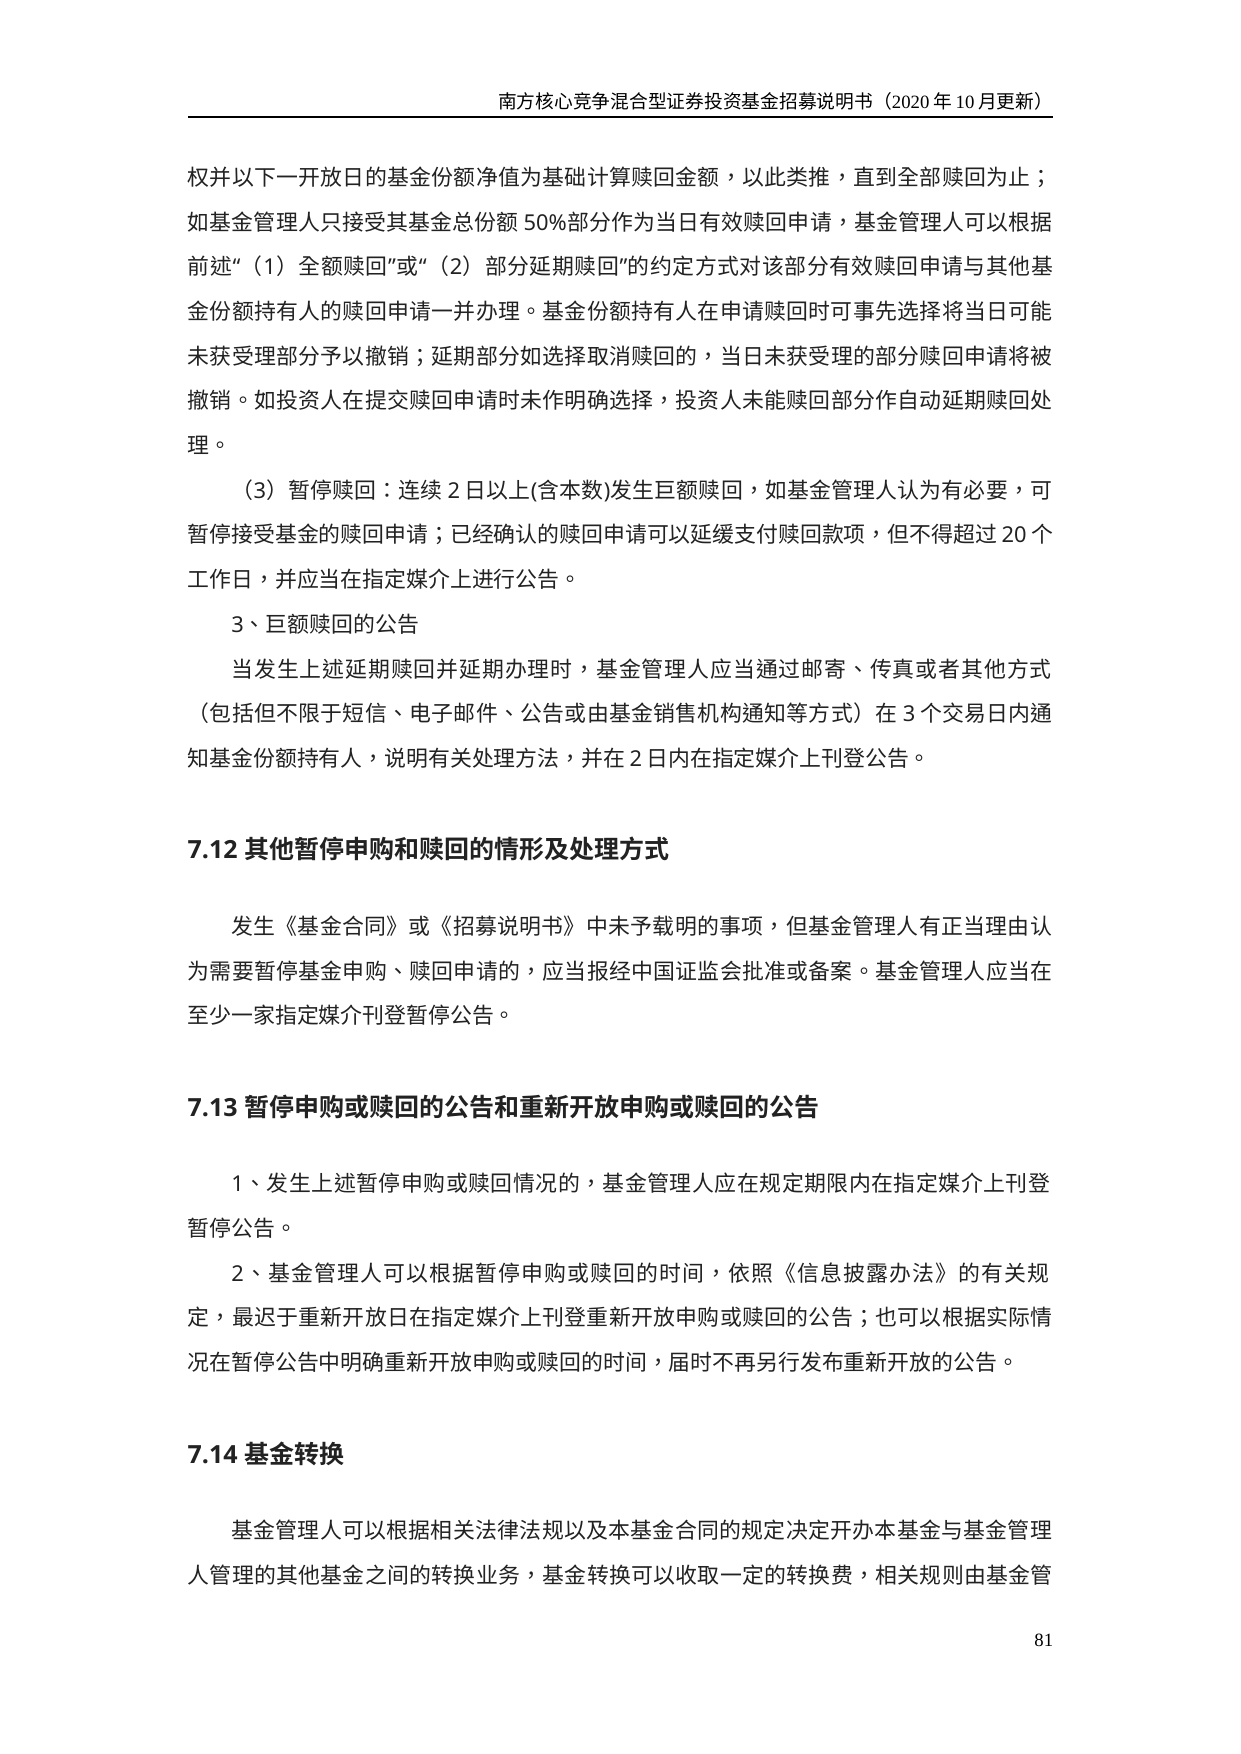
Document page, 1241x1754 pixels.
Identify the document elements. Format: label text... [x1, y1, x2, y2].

text 发生《基金合同》或《招募说明书》中未予载明的事项，但基金管理人有正当理由认为需要暂停基金申购、赎回申请的，应当报经中国证监会批准或备案。基金管理人应当在至少一家指定媒介刊登暂停公告。 [187, 911, 1053, 1030]
text 7.12 其他暂停申购和赎回的情形及处理方式 [187, 817, 1053, 882]
text 3、巨额赎回的公告 [187, 609, 1053, 639]
text 当发生上述延期赎回并延期办理时，基金管理人应当通过邮寄、传真或者其他方式（包括但不限于短信、电子邮件、公告或由基金销售机构通知等方式）在3个交易日内通知基金份额持有人，说明有关处理方法，并在2日内在指定媒介上刊登公告。 [187, 653, 1053, 773]
text （3）暂停赎回：连续2日以上(含本数)发生巨额赎回，如基金管理人认为有必要，可暂停接受基金的赎回申请；已经确认的赎回申请可以延缓支付赎回款项，但不得超过20个工作日，并应当在指定媒介上进行公告。 [187, 475, 1053, 594]
text 7.14 基金转换 [187, 1421, 1053, 1486]
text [187, 1515, 1053, 1589]
text 2、基金管理人可以根据暂停申购或赎回的时间，依照《信息披露办法》的有关规定，最迟于重新开放日在指定媒介上刊登重新开放申购或赎回的公告；也可以根据实际情况在暂停公告中明确重新开放申购或赎回的时间，届时不再另行发布重新开放的公告。 [187, 1258, 1053, 1377]
text 7.13 暂停申购或赎回的公告和重新开放申购或赎回的公告 [187, 1074, 1053, 1139]
text 1、发生上述暂停申购或赎回情况的，基金管理人应在规定期限内在指定媒介上刊登暂停公告。 [187, 1168, 1053, 1243]
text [187, 162, 1053, 460]
